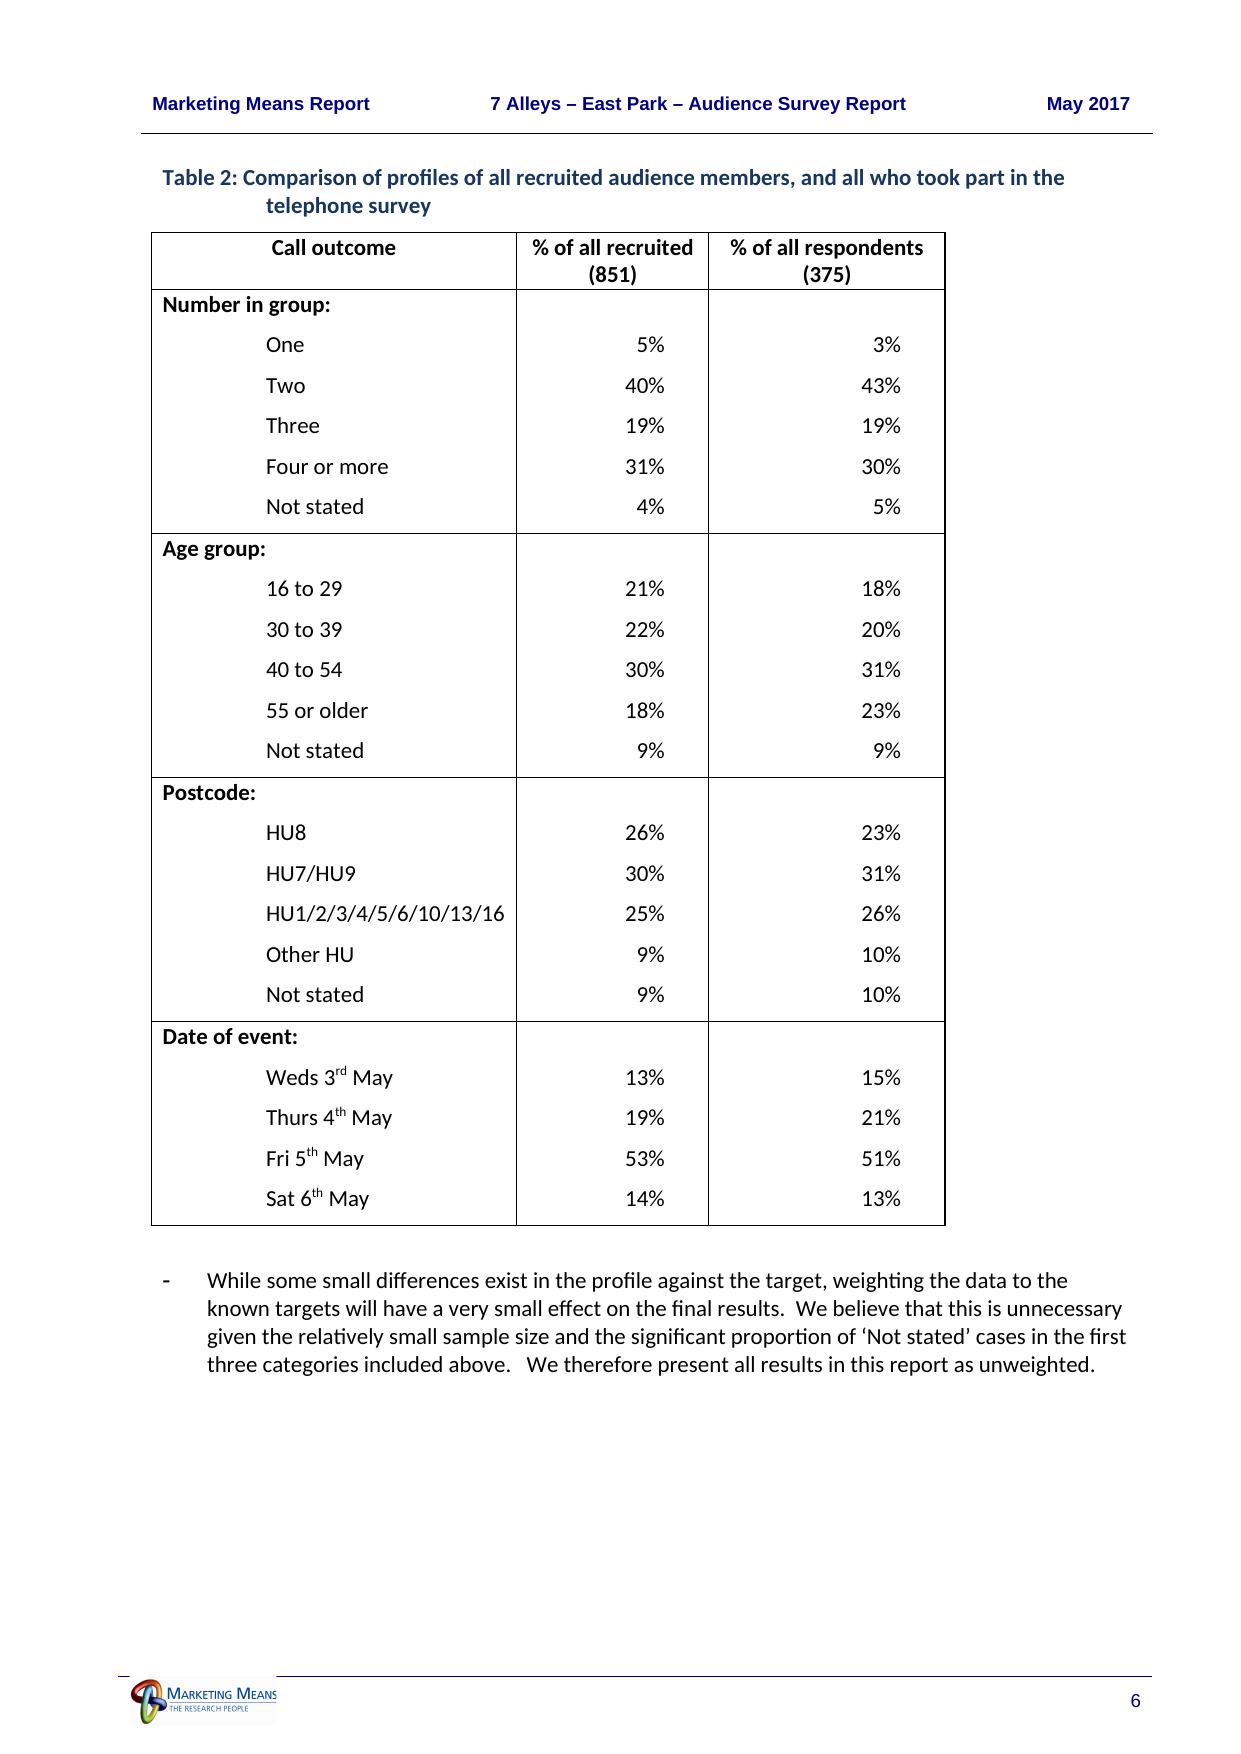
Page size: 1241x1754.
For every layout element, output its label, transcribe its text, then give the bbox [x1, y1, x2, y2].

table_cell 5% 40% 19% 31% 4% [517, 290, 708, 533]
table_cell Number in group: One Two Three Four or more Not stated [152, 290, 516, 533]
table_cell 3% 43% 19% 30% 5% [709, 290, 944, 533]
table_header % of all recruited (851) [517, 233, 708, 289]
table_cell 23% 31% 26% 10% 10% [709, 778, 944, 1021]
text Table 2: Comparison of profiles of all recruited audience members, and all who took part in the telephone survey [162, 163, 1137, 219]
table_cell Date of event: Weds 3rd May Thurs 4th May Fri 5th May Sat 6th May [152, 1022, 516, 1225]
table_cell Age group: 16 to 29 30 to 39 40 to 54 55 or older Not stated [152, 534, 516, 777]
table_cell 21% 22% 30% 18% 9% [517, 534, 708, 777]
table_cell Postcode: HU8 HU7/HU9 HU1/2/3/4/5/6/10/13/16 Other HU Not stated [152, 778, 516, 1021]
table_header Call outcome [152, 233, 516, 289]
table_header % of all respondents (375) [709, 233, 944, 289]
picture [129, 1676, 277, 1726]
table_cell 18% 20% 31% 23% 9% [709, 534, 944, 777]
table_cell 26% 30% 25% 9% 9% [517, 778, 708, 1021]
table_cell 15% 21% 51% 13% [709, 1022, 944, 1225]
table_cell 13% 19% 53% 14% [517, 1022, 708, 1225]
list While some small differences exist in the profile against the target, weighting the data to the known targets will have a very small effect on the final results. We believe that this is unnecessary given the relatively small sample size and the significant proportion of ‘Not stated’ cases in the first three categories included above. We therefore present all results in this report as unweighted. [162, 1266, 1137, 1378]
